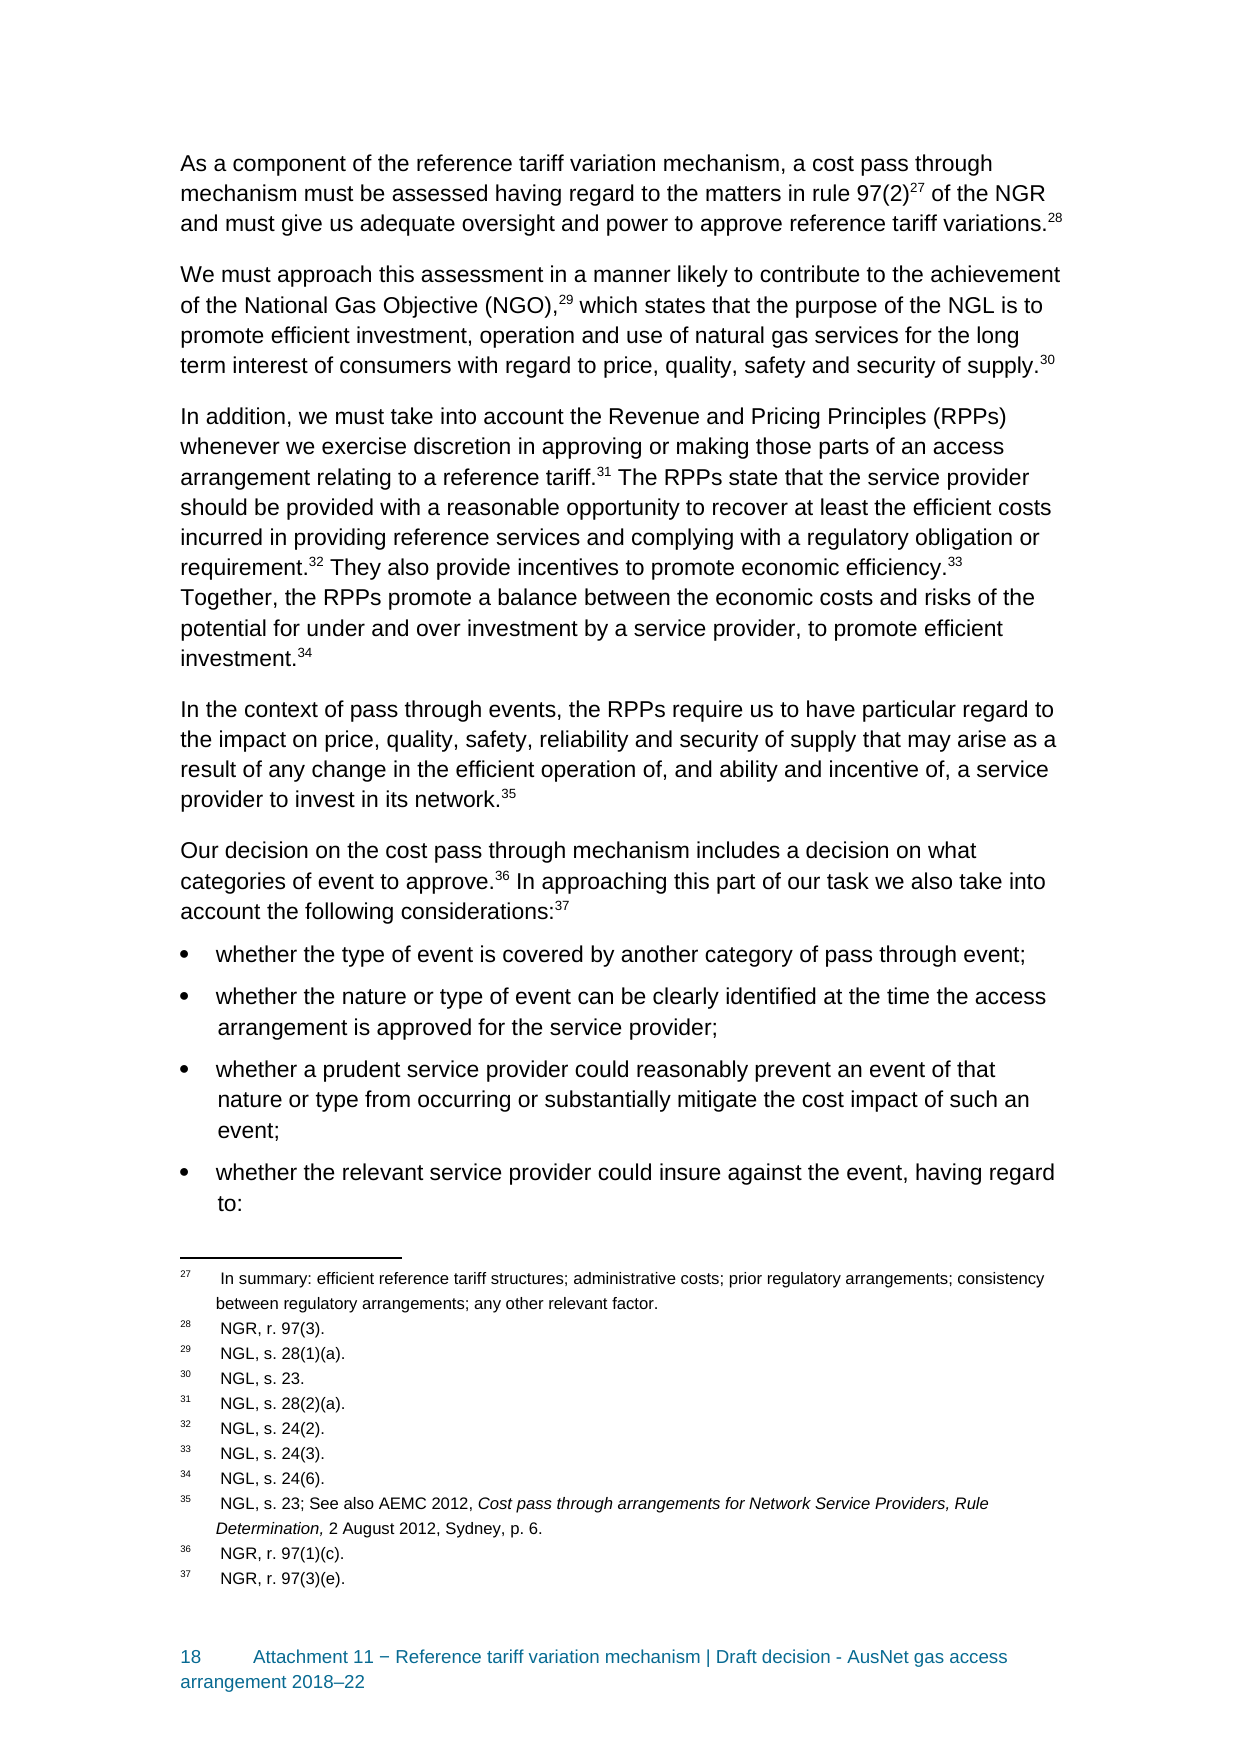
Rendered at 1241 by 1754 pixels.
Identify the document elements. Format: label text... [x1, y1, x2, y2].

text We must approach this assessment in a manner likely to contribute to the achievement of the National Gas Objective (NGO), which states that the purpose of the NGL is to promote efficient investment, operation and use of natural gas services for the long term interest of consumers with regard to price, quality, safety and security of supply. [180, 261, 1063, 378]
picture [296, 1649, 300, 1663]
picture [269, 1653, 273, 1663]
list whether the nature or type of event can be clearly identified at the time the access arrangement is approved for the service provider; [180, 983, 1063, 1040]
text Our decision on the cost pass through mechanism includes a decision on what categories of event to approve. In approaching this part of our task we also take into account the following considerations: [180, 837, 1063, 924]
text As a component of the reference tariff variation mechanism, a cost pass through mechanism must be assessed having regard to the matters in rule 97(2) of the NGR and must give us adequate oversight and power to approve reference tariff variations. [180, 150, 1063, 237]
list whether the type of event is covered by another category of pass through event; [180, 941, 1063, 967]
list whether a prudent service provider could reasonably prevent an event of that nature or type from occurring or substantially mitigate the cost impact of such an event; [180, 1056, 1063, 1143]
text In addition, we must take into account the Revenue and Pricing Principles (RPPs) whenever we exercise discretion in approving or making those parts of an access arrangement relating to a reference tariff. The RPPs state that the service provider should be provided with a reasonable opportunity to recover at least the efficient costs incurred in providing reference services and complying with a regulatory obligation or requirement. They also provide incentives to promote economic efficiency. Together, the RPPs promote a balance between the economic costs and risks of the potential for under and over investment by a service provider, to promote efficient investment. [180, 403, 1063, 671]
picture [605, 1653, 609, 1663]
list whether the relevant service provider could insure against the event, having regard to: [180, 1159, 1063, 1216]
text In the context of pass through events, the RPPs require us to have particular regard to the impact on price, quality, safety, reliability and security of supply that may arise as a result of any change in the efficient operation of, and ability and incentive of, a service provider to invest in its network. [180, 696, 1063, 813]
picture [214, 1678, 218, 1688]
